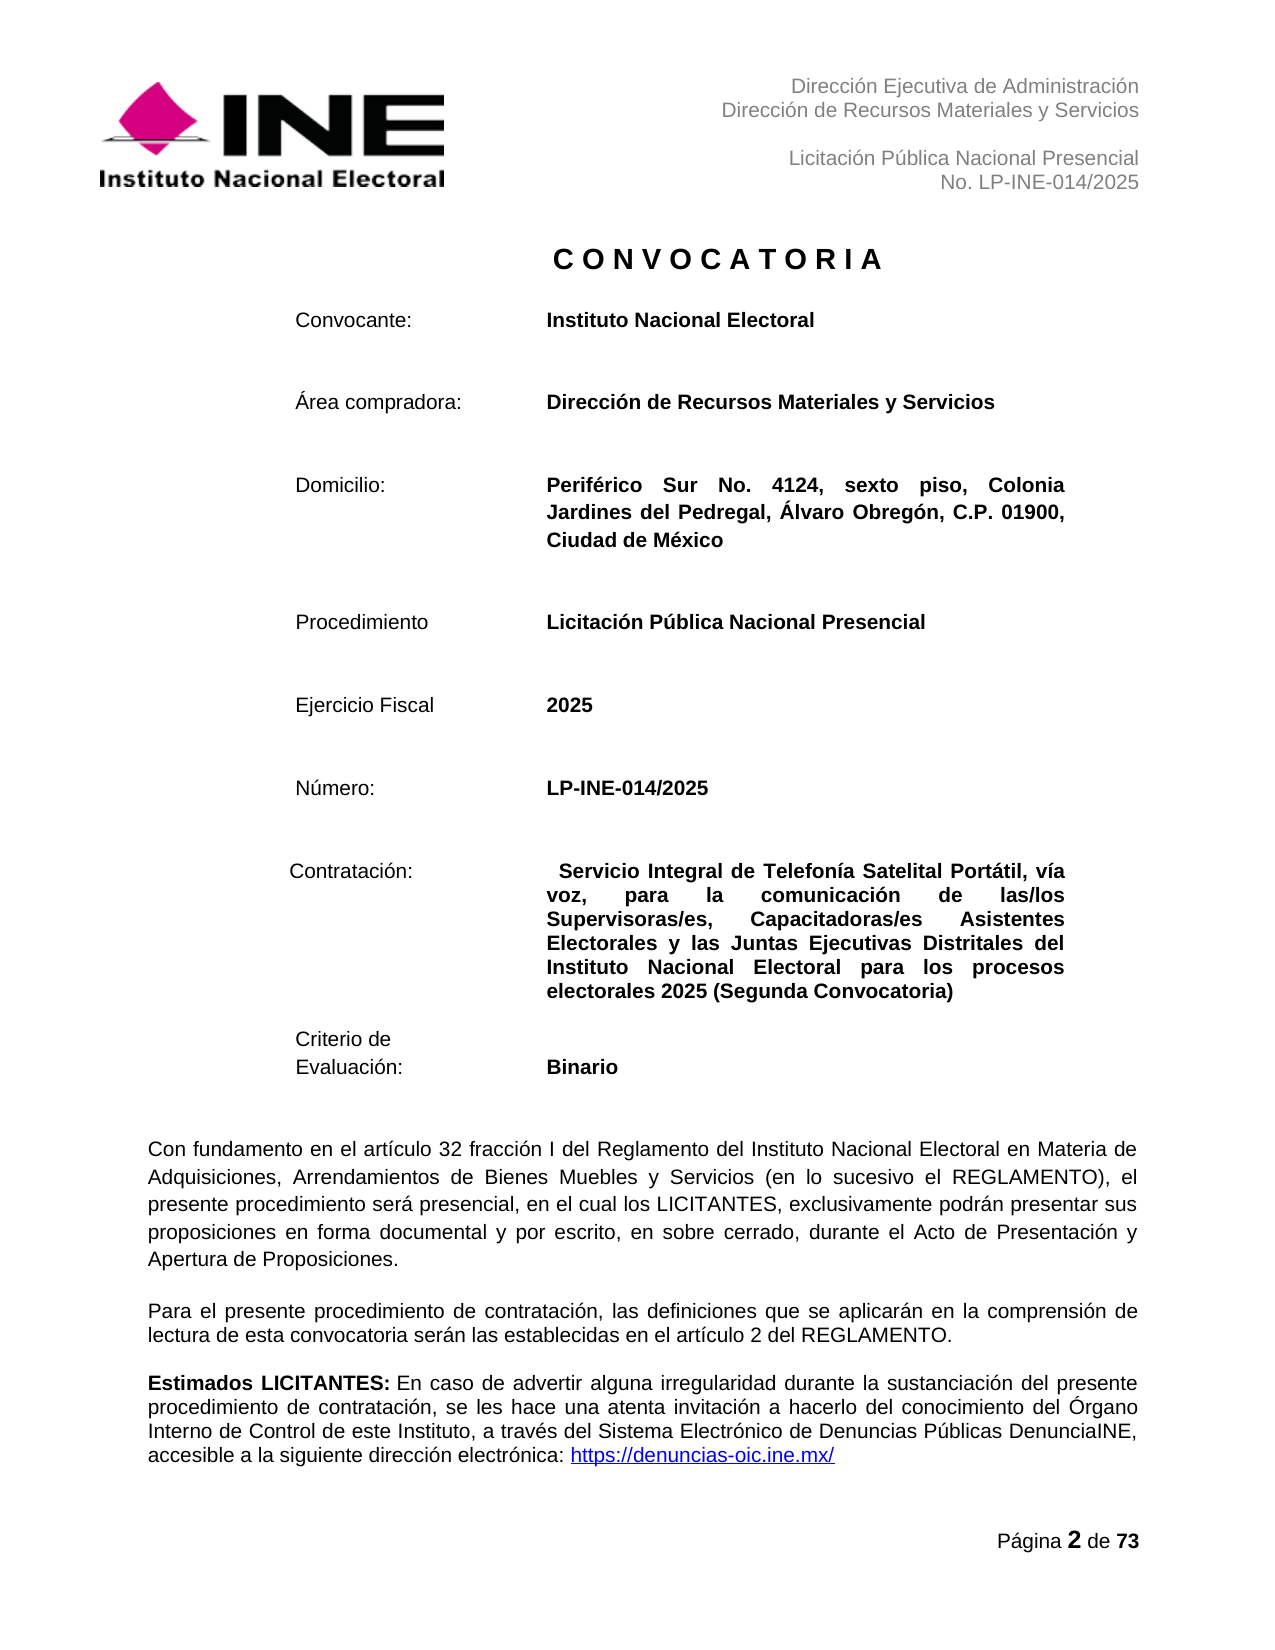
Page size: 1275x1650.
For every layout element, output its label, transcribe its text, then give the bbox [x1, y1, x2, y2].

text Con fundamento en el artículo 32 fracción I del Reglamento del Instituto Nacional Electoral en Materia de Adquisiciones, Arrendamientos de Bienes Muebles y Servicios (en lo sucesivo el REGLAMENTO), el presente procedimiento será presencial, en el cual los LICITANTES, exclusivamente podrán presentar sus proposiciones en forma documental y por escrito, en sobre cerrado, durante el Acto de Presentación y Apertura de Proposiciones. [148, 1137, 1139, 1271]
text Evaluación: Binario [295, 1055, 1139, 1079]
text Contratación: Servicio Integral de Telefonía Satelital Portátil, vía voz, para la comunicación de las/los Supervisoras/es, Capacitadoras/es Asistentes Electorales y las Juntas Ejecutivas Distritales del Instituto Nacional Electoral para los procesos electorales 2025 (Segunda Convocatoria) [266, 859, 1065, 1002]
text Número: LP-INE-014/2025 [295, 775, 1139, 799]
text Domicilio: Periférico Sur No. 4124, sexto piso, Colonia Jardines del Pedregal, Álvaro Obregón, C.P. 01900, Ciudad de México [295, 473, 1065, 552]
text Para el presente procedimiento de contratación, las definiciones que se aplicarán en la comprensión de lectura de esta convocatoria serán las establecidas en el artículo 2 del REGLAMENTO. [148, 1299, 1139, 1347]
picture [100, 82, 444, 187]
text Ejercicio Fiscal 2025 [295, 693, 1139, 717]
text Estimados LICITANTES: En caso de advertir alguna irregularidad durante la sustanciación del presente procedimiento de contratación, se les hace una atenta invitación a hacerlo del conocimiento del Órgano Interno de Control de este Instituto, a través del Sistema Electrónico de Denuncias Públicas DenunciaINE, accesible a la siguiente dirección electrónica: https://denuncias-oic.ine.mx/ [148, 1371, 1139, 1466]
text C O N V O C A T O R I A [295, 242, 1139, 275]
text Área compradora: Dirección de Recursos Materiales y Servicios [295, 390, 1139, 414]
text Procedimiento Licitación Pública Nacional Presencial [295, 610, 1139, 634]
text Criterio de [295, 1027, 1139, 1051]
text Convocante: Instituto Nacional Electoral [295, 308, 1139, 332]
